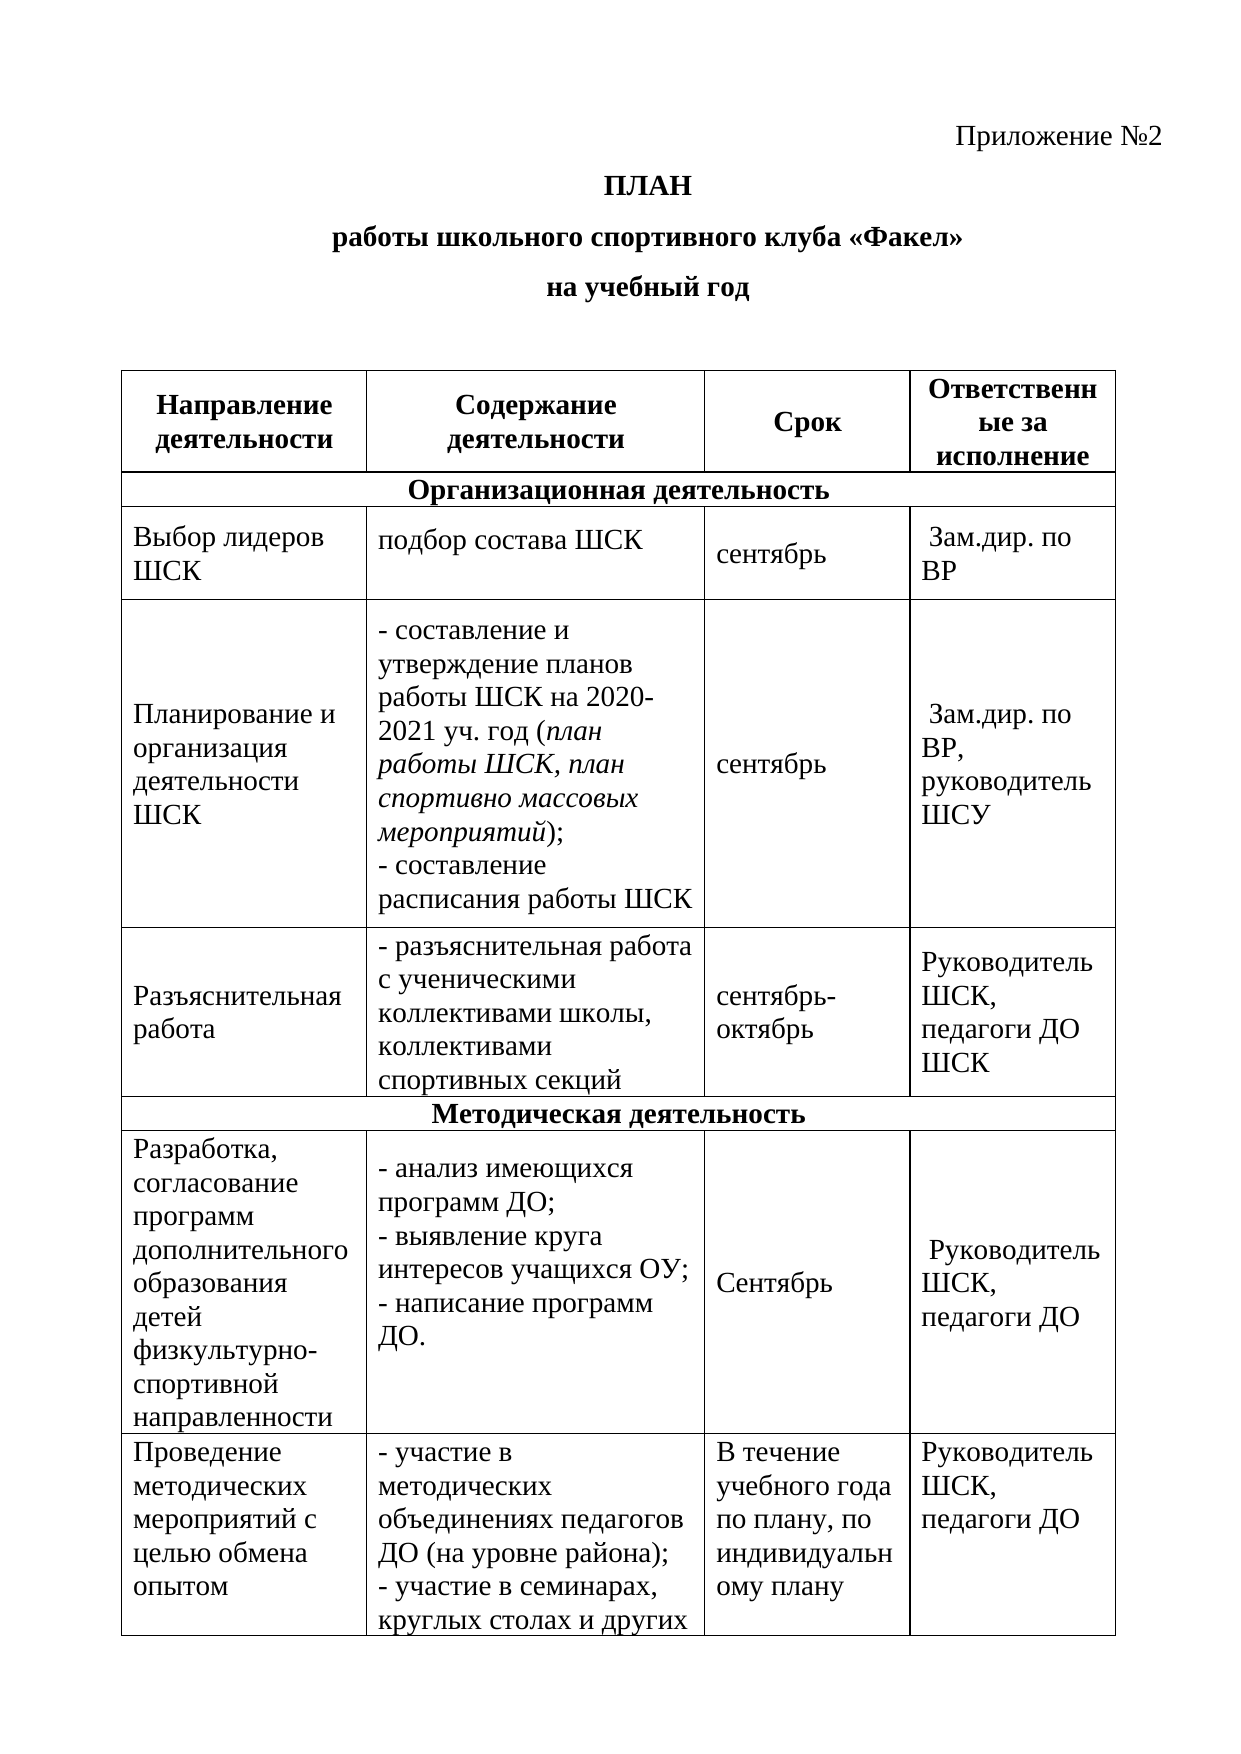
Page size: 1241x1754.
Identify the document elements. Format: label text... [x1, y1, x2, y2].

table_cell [367, 1434, 704, 1635]
table_cell Планирование и организация деятельности ШСК [122, 600, 366, 927]
table_cell сентябрь-октябрь [705, 928, 909, 1096]
table_header Ответственные за исполнение [911, 371, 1115, 471]
table_cell - составление и утверждение планов работы ШСК на 2020-2021 уч. год (план работы ШСК, план спортивно массовых мероприятий); - составление расписания работы ШСК [367, 600, 704, 927]
table_cell Сентябрь [705, 1131, 909, 1433]
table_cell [705, 1434, 909, 1635]
table_cell Разъяснительная работа [122, 928, 366, 1096]
table_cell - анализ имеющихся программ ДО; - выявление круга интересов учащихся ОУ; - написание программ ДО. [367, 1131, 704, 1433]
table_cell Выбор лидеров ШСК [122, 507, 366, 599]
table_cell Организационная деятельность [122, 473, 1115, 506]
table_cell - разъяснительная работа с ученическими коллективами школы, коллективами спортивных секций [367, 928, 704, 1096]
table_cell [122, 1434, 366, 1635]
text Приложение №2 [133, 118, 1162, 152]
table_header Срок [705, 371, 909, 471]
table_header Содержание деятельности [367, 371, 704, 471]
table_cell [911, 1434, 1115, 1635]
text на учебный год [133, 269, 1162, 303]
table_cell сентябрь [705, 600, 909, 927]
table_cell Руководитель ШСК, педагоги ДО [911, 1131, 1115, 1433]
table_cell подбор состава ШСК [367, 507, 704, 599]
table_cell Зам.дир. по ВР, руководитель ШСУ [911, 600, 1115, 927]
text ПЛАН [133, 168, 1162, 202]
table_cell Методическая деятельность [122, 1097, 1115, 1130]
table_cell Разработка, согласование программ дополнительного образования детей физкультурно-спортивной направленности [122, 1131, 366, 1433]
table_cell Зам.дир. по ВР [911, 507, 1115, 599]
table_cell сентябрь [705, 507, 909, 599]
text работы школьного спортивного клуба «Факел» [133, 219, 1162, 252]
table_header Направление деятельности [122, 371, 366, 471]
table_cell Руководитель ШСК, педагоги ДО ШСК [911, 928, 1115, 1096]
